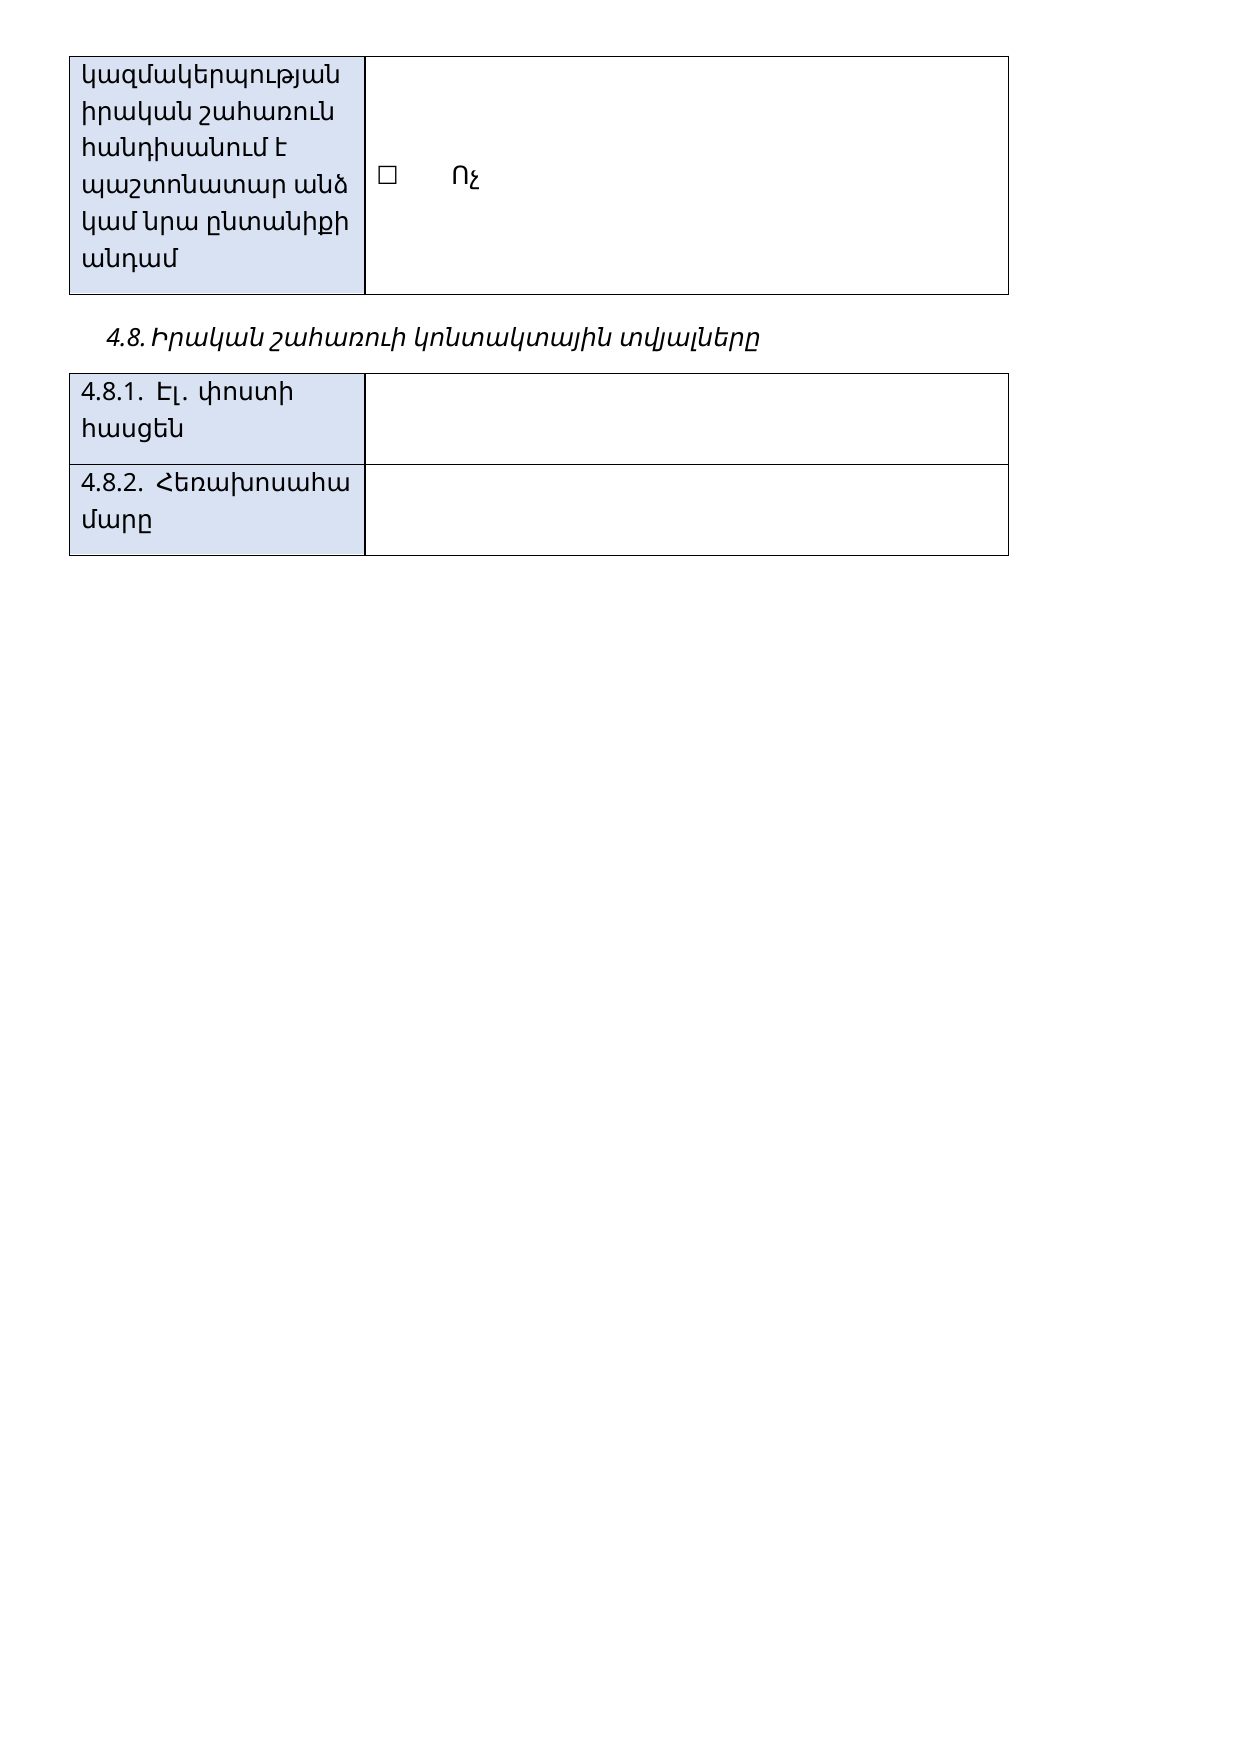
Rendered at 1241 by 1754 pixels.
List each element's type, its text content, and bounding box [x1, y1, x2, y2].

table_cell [70, 57, 364, 293]
list Իրական շահառուի կոնտակտային տվյալները [106, 319, 1152, 353]
table_header [366, 374, 1008, 464]
table_header Էլ․ փոստի հասցեն [70, 374, 364, 464]
table_cell [366, 465, 1008, 554]
table_cell Հեռախոսահամարը [70, 465, 364, 554]
table_cell ☐ Այո ☐ Ոչ [366, 57, 1008, 293]
